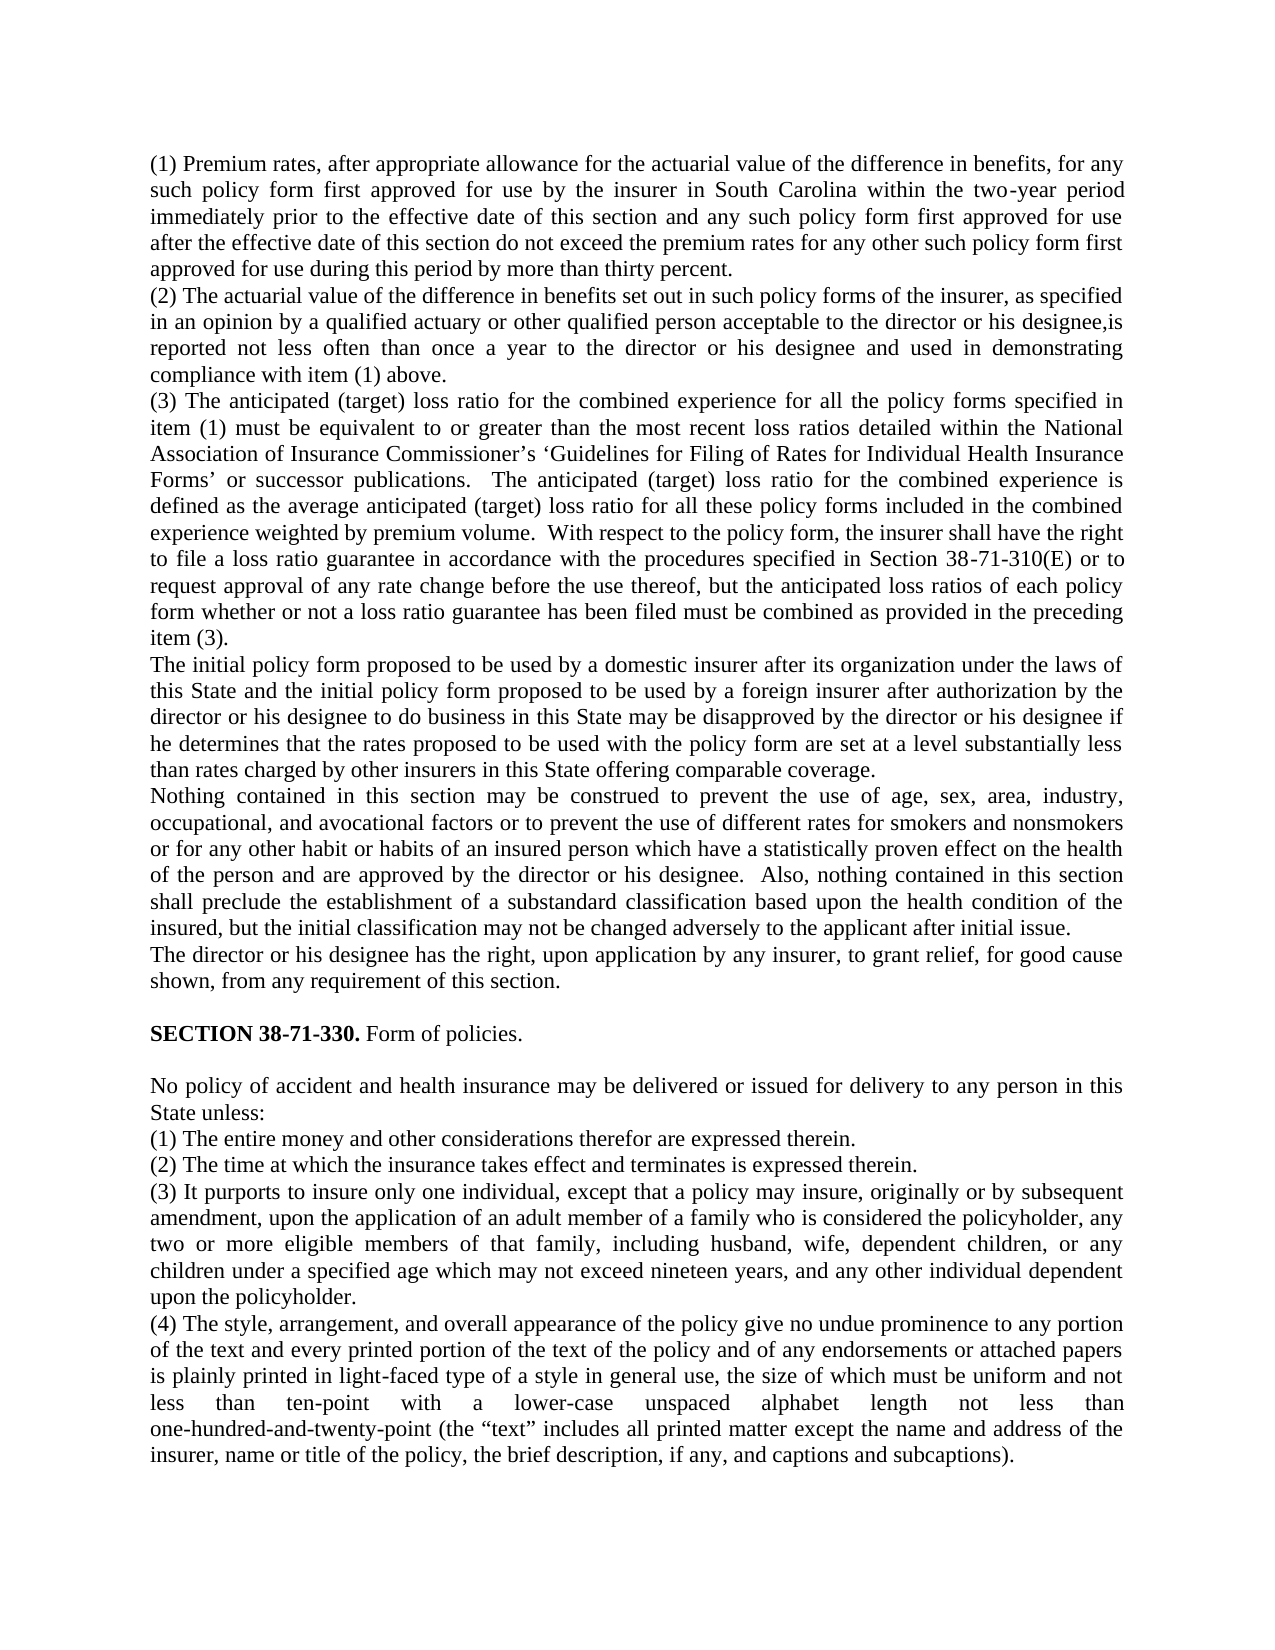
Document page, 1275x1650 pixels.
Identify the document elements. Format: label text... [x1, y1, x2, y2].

text (3) The anticipated (target) loss ratio for the combined experience for all the policy forms specified in item (1) must be equivalent to or greater than the most recent loss ratios detailed within the National Association of Insurance Commissioner’s ‘Guidelines for Filing of Rates for Individual Health Insurance Forms’ or successor publications. The anticipated (target) loss ratio for the combined experience is defined as the average anticipated (target) loss ratio for all these policy forms included in the combined experience weighted by premium volume. With respect to the policy form, the insurer shall have the right to file a loss ratio guarantee in accordance with the procedures specified in Section 38-71-310(E) or to request approval of any rate change before the use thereof, but the anticipated loss ratios of each policy form whether or not a loss ratio guarantee has been filed must be combined as provided in the preceding item (3). [150, 387, 1125, 651]
text (1) Premium rates, after appropriate allowance for the actuarial value of the difference in benefits, for any such policy form first approved for use by the insurer in South Carolina within the two-year period immediately prior to the effective date of this section and any such policy form first approved for use after the effective date of this section do not exceed the premium rates for any other such policy form first approved for use during this period by more than thirty percent. [150, 150, 1125, 282]
text SECTION 38-71-330. Form of policies. [150, 1020, 1125, 1046]
text (3) It purports to insure only one individual, except that a policy may insure, originally or by subsequent amendment, upon the application of an adult member of a family who is considered the policyholder, any two or more eligible members of that family, including husband, wife, dependent children, or any children under a specified age which may not exceed nineteen years, and any other individual dependent upon the policyholder. [150, 1178, 1125, 1309]
text (4) The style, arrangement, and overall appearance of the policy give no undue prominence to any portion of the text and every printed portion of the text of the policy and of any endorsements or attached papers is plainly printed in light-faced type of a style in general use, the size of which must be uniform and not less than ten-point with a lower-case unspaced alphabet length not less than one-hundred-and-twenty-point (the “text” includes all printed matter except the name and address of the insurer, name or title of the policy, the brief description, if any, and captions and subcaptions). [150, 1309, 1125, 1468]
text The director or his designee has the right, upon application by any insurer, to grant relief, for good cause shown, from any requirement of this section. [150, 941, 1125, 993]
text (2) The time at which the insurance takes effect and terminates is expressed therein. [150, 1151, 1125, 1178]
text The initial policy form proposed to be used by a domestic insurer after its organization under the laws of this State and the initial policy form proposed to be used by a foreign insurer after authorization by the director or his designee to do business in this State may be disapproved by the director or his designee if he determines that the rates proposed to be used with the policy form are set at a level substantially less than rates charged by other insurers in this State offering comparable coverage. [150, 651, 1125, 782]
text Nothing contained in this section may be construed to prevent the use of age, sex, area, industry, occupational, and avocational factors or to prevent the use of different rates for smokers and nonsmokers or for any other habit or habits of an insured person which have a statistically proven effect on the health of the person and are approved by the director or his designee. Also, nothing contained in this section shall preclude the establishment of a substandard classification based upon the health condition of the insured, but the initial classification may not be changed adversely to the applicant after initial issue. [150, 782, 1125, 941]
text (2) The actuarial value of the difference in benefits set out in such policy forms of the insurer, as specified in an opinion by a qualified actuary or other qualified person acceptable to the director or his designee,is reported not less often than once a year to the director or his designee and used in demonstrating compliance with item (1) above. [150, 282, 1125, 387]
text (1) The entire money and other considerations therefor are expressed therein. [150, 1125, 1125, 1151]
text No policy of accident and health insurance may be delivered or issued for delivery to any person in this State unless: [150, 1072, 1125, 1125]
